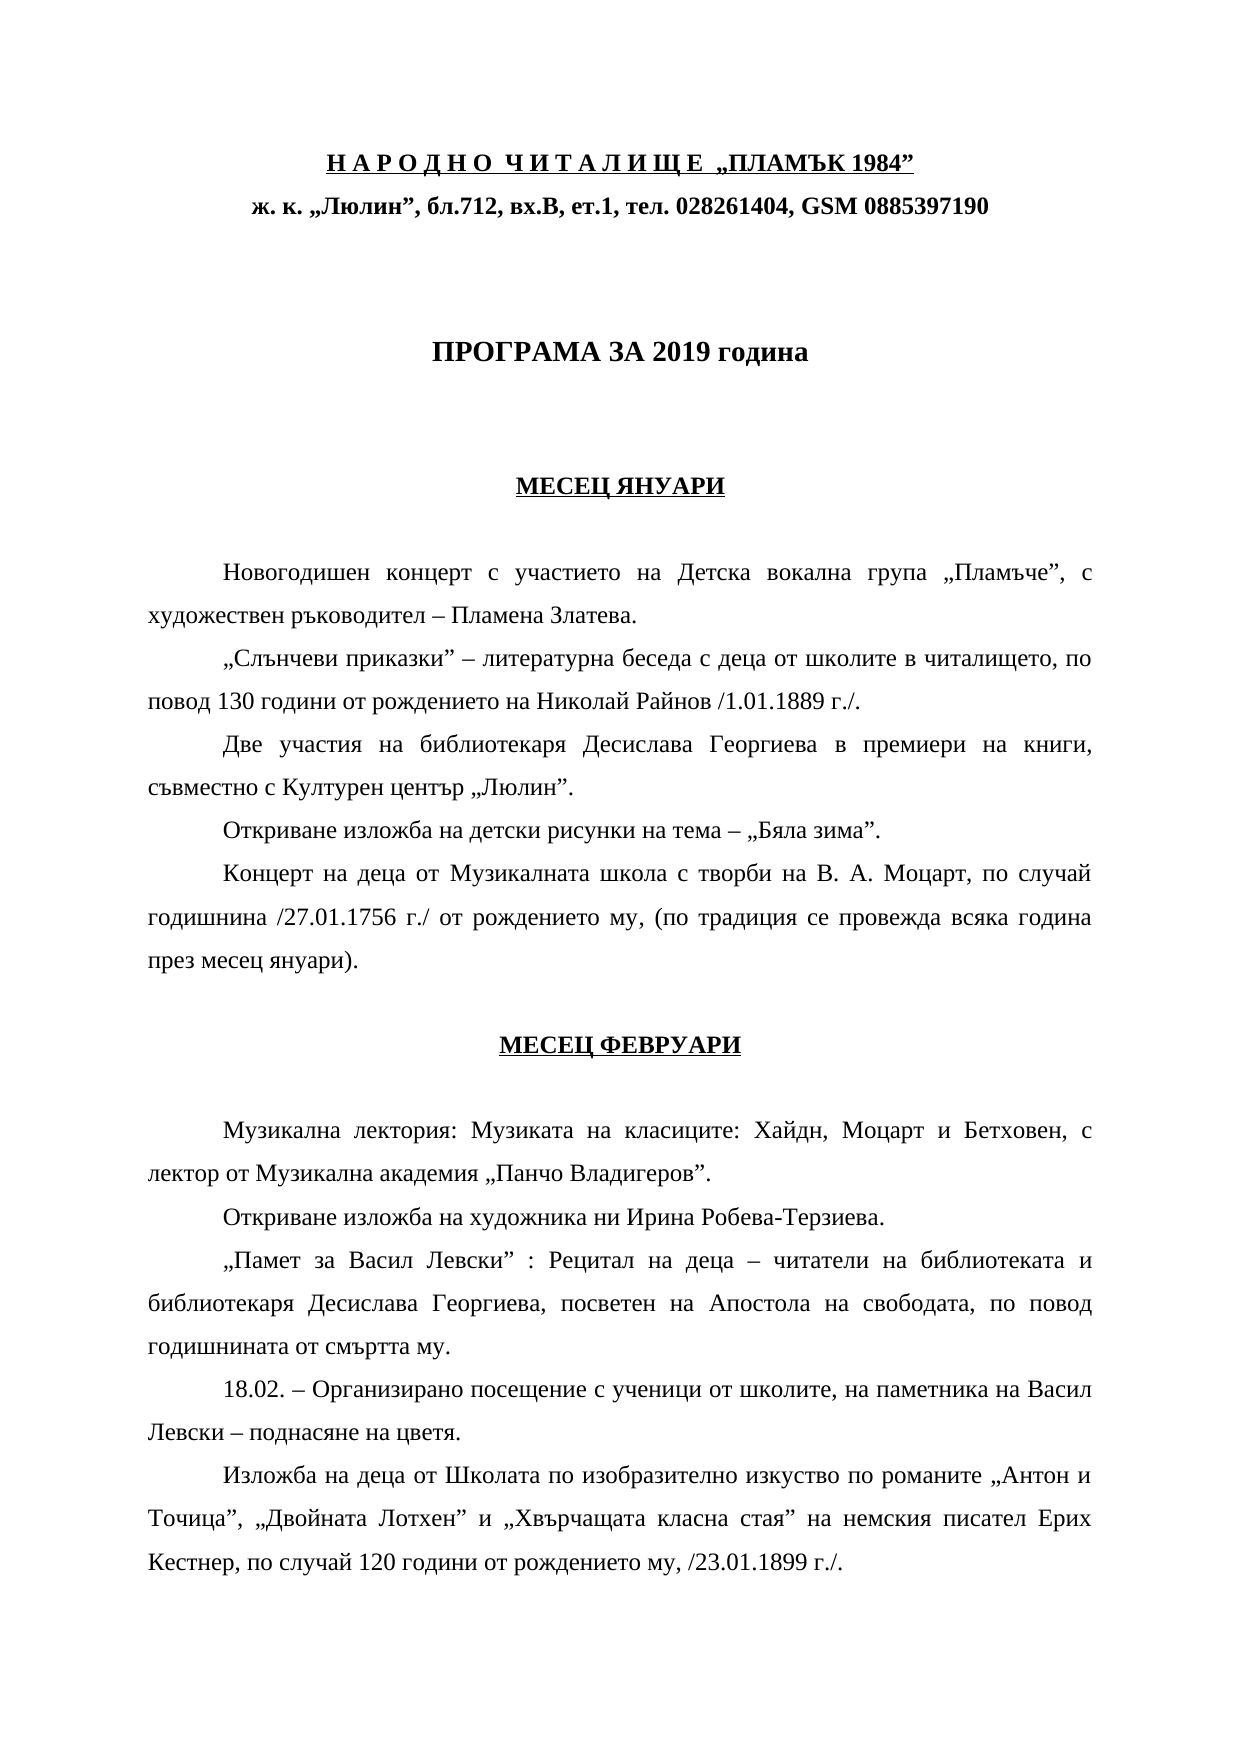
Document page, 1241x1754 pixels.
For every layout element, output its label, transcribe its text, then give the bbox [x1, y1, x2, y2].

text 18.02. – Организирано посещение с ученици от школите, на паметника на Васил Левски – поднасяне на цветя. [148, 1374, 1093, 1446]
text МЕСЕЦ ФЕВРУАРИ [148, 1030, 1093, 1058]
text „Памет за Васил Левски” : Рецитал на деца – читатели на библиотеката и библиотекаря Десислава Георгиева, посветен на Апостола на свободата, по повод годишнината от смъртта му. [148, 1245, 1093, 1360]
text Новогодишен концерт с участието на Детска вокална група „Пламъче”, с художествен ръководител – Пламена Златева. [148, 557, 1093, 628]
text „Слънчеви приказки” – литературна беседа с деца от школите в читалището, по повод 130 години от рождението на Николай Райнов /1.01.1889 г./. [148, 643, 1093, 715]
text Откриване изложба на детски рисунки на тема – „Бяла зима”. [148, 815, 1093, 844]
text Две участия на библиотекаря Десислава Георгиева в премиери на книги, съвместно с Културен център „Люлин”. [148, 729, 1093, 801]
text Н А Р О Д Н О Ч И Т А Л И Щ Е „ПЛАМЪК 1984” [148, 148, 1093, 176]
text Концерт на деца от Музикалната школа с творби на В. А. Моцарт, по случай годишнина /27.01.1756 г./ от рождението му, (по традиция се провежда всяка година през месец януари). [148, 858, 1093, 973]
text МЕСЕЦ ЯНУАРИ [148, 471, 1093, 500]
text ж. к. „Люлин”, бл.712, вх.В, ет.1, тел. 028261404, GSM 0885397190 [148, 191, 1093, 219]
text Изложба на деца от Школата по изобразително изкуство по романите „Антон и Точица”, „Двойната Лотхен” и „Хвърчащата класна стая” на немския писател Ерих Кестнер, по случай 120 години от рождението му, /23.01.1899 г./. [148, 1460, 1093, 1575]
text ПРОГРАМА ЗА 2019 година [148, 334, 1093, 368]
text Откриване изложба на художника ни Ирина Робева-Терзиева. [148, 1202, 1093, 1230]
text Музикална лектория: Музиката на класиците: Хайдн, Моцарт и Бетховен, с лектор от Музикална академия „Панчо Владигеров”. [148, 1115, 1093, 1187]
